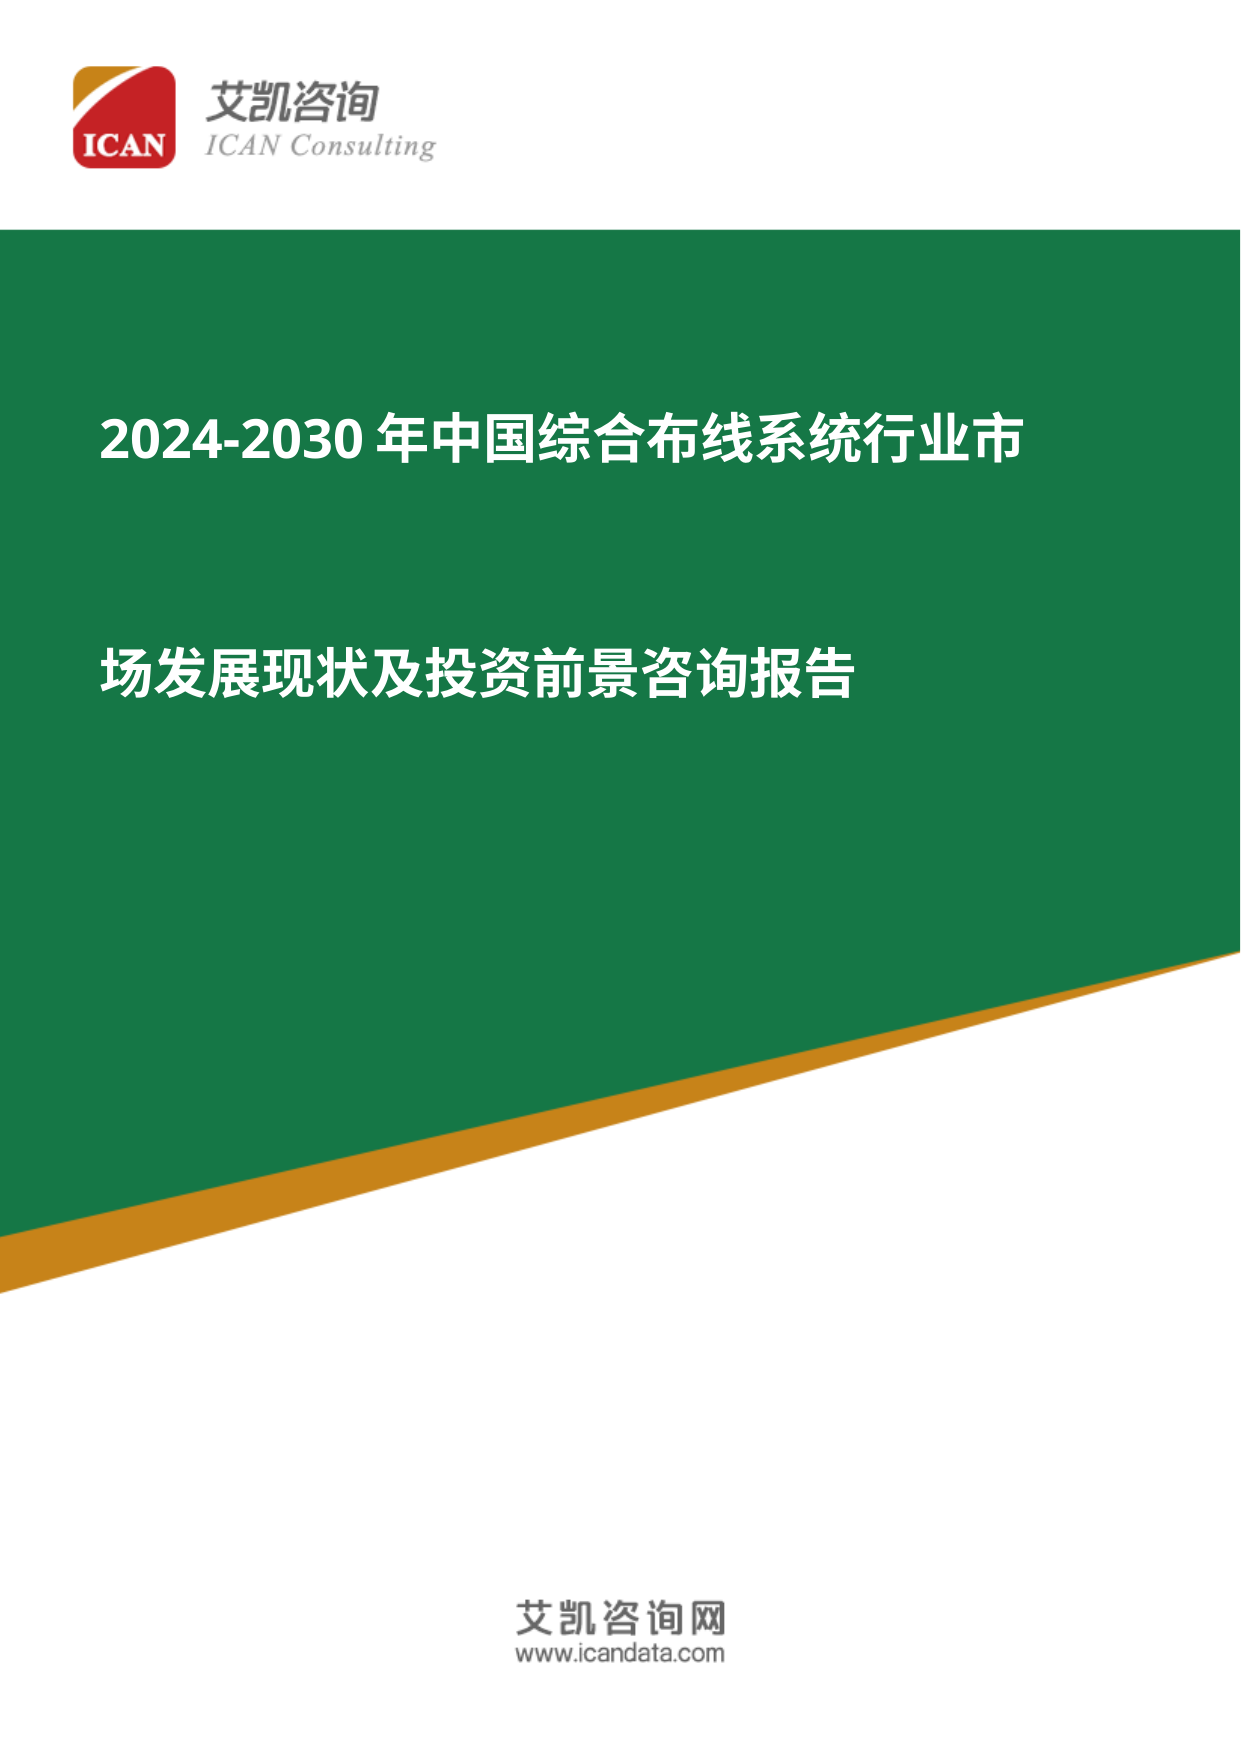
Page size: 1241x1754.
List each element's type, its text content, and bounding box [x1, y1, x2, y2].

picture [0, 5, 1241, 1754]
subtitle 2024-2030年中国综合布线系统行业市场发展现状及投资前景咨询报告 [99, 386, 1053, 718]
